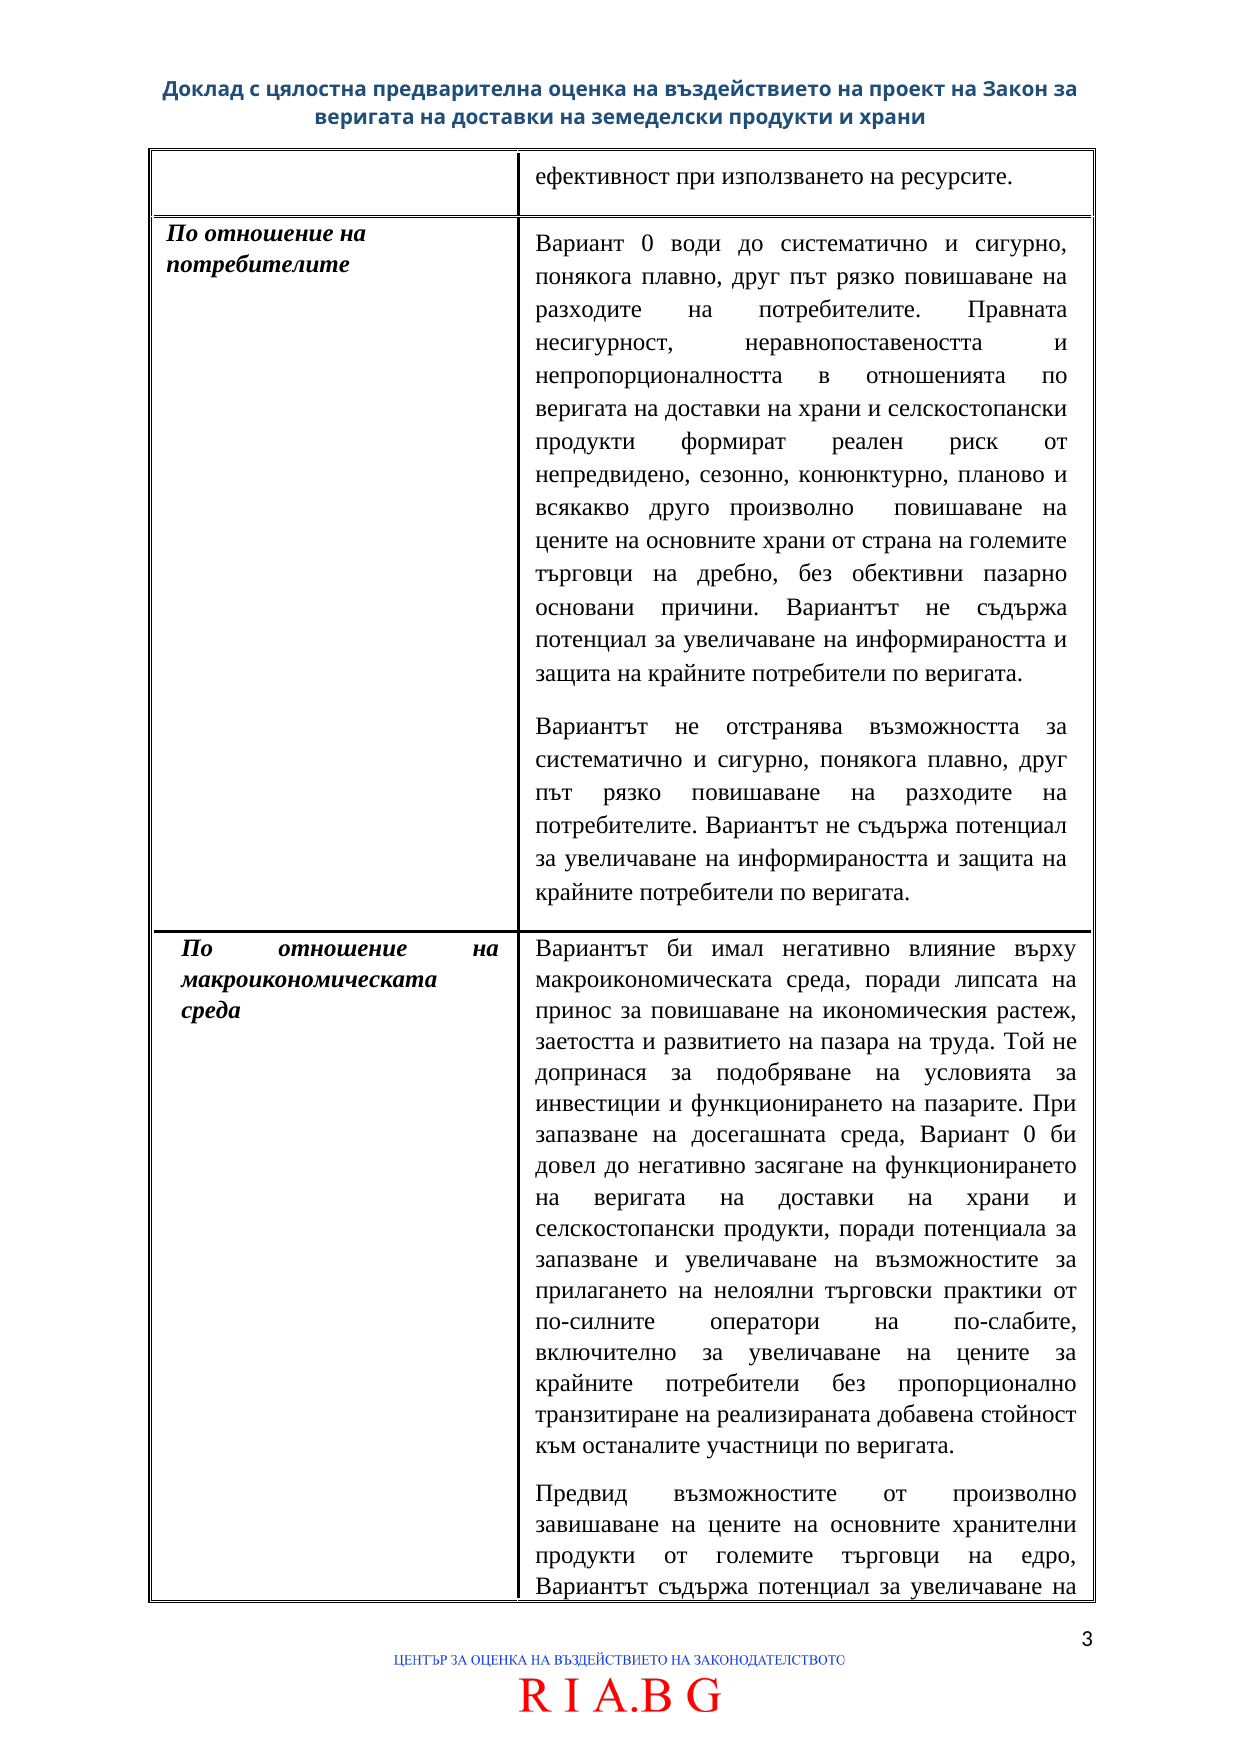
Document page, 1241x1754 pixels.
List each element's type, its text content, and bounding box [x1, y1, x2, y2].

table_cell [150, 149, 518, 215]
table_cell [518, 930, 1093, 1599]
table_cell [518, 151, 1093, 215]
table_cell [152, 930, 518, 1599]
table_cell По отношение на потребителите [150, 215, 518, 930]
table_cell Вариант 0 води до систематично и сигурно, понякога плавно, друг път рязко повишаване на разходите на потребителите. Правната несигурност, неравнопоставеността и непропорционалността в отношенията по веригата на доставки на храни и селскостопански продукти формират реален риск от непредвидено, сезонно, конюнктурно, планово и всякакво друго произволно повишаване на цените на основните храни от страна на големите търговци на дребно, без обективни пазарно основани причини. Вариантът не съдържа потенциал за увеличаване на информираността и защита на крайните потребители по веригата. Вариантът не отстранява възможността за систематично и сигурно, понякога плавно, друг път рязко повишаване на разходите на потребителите. Вариантът не съдържа потенциал за увеличаване на информираността и защита на крайните потребители по веригата. [518, 215, 1094, 930]
picture [394, 1652, 845, 1712]
